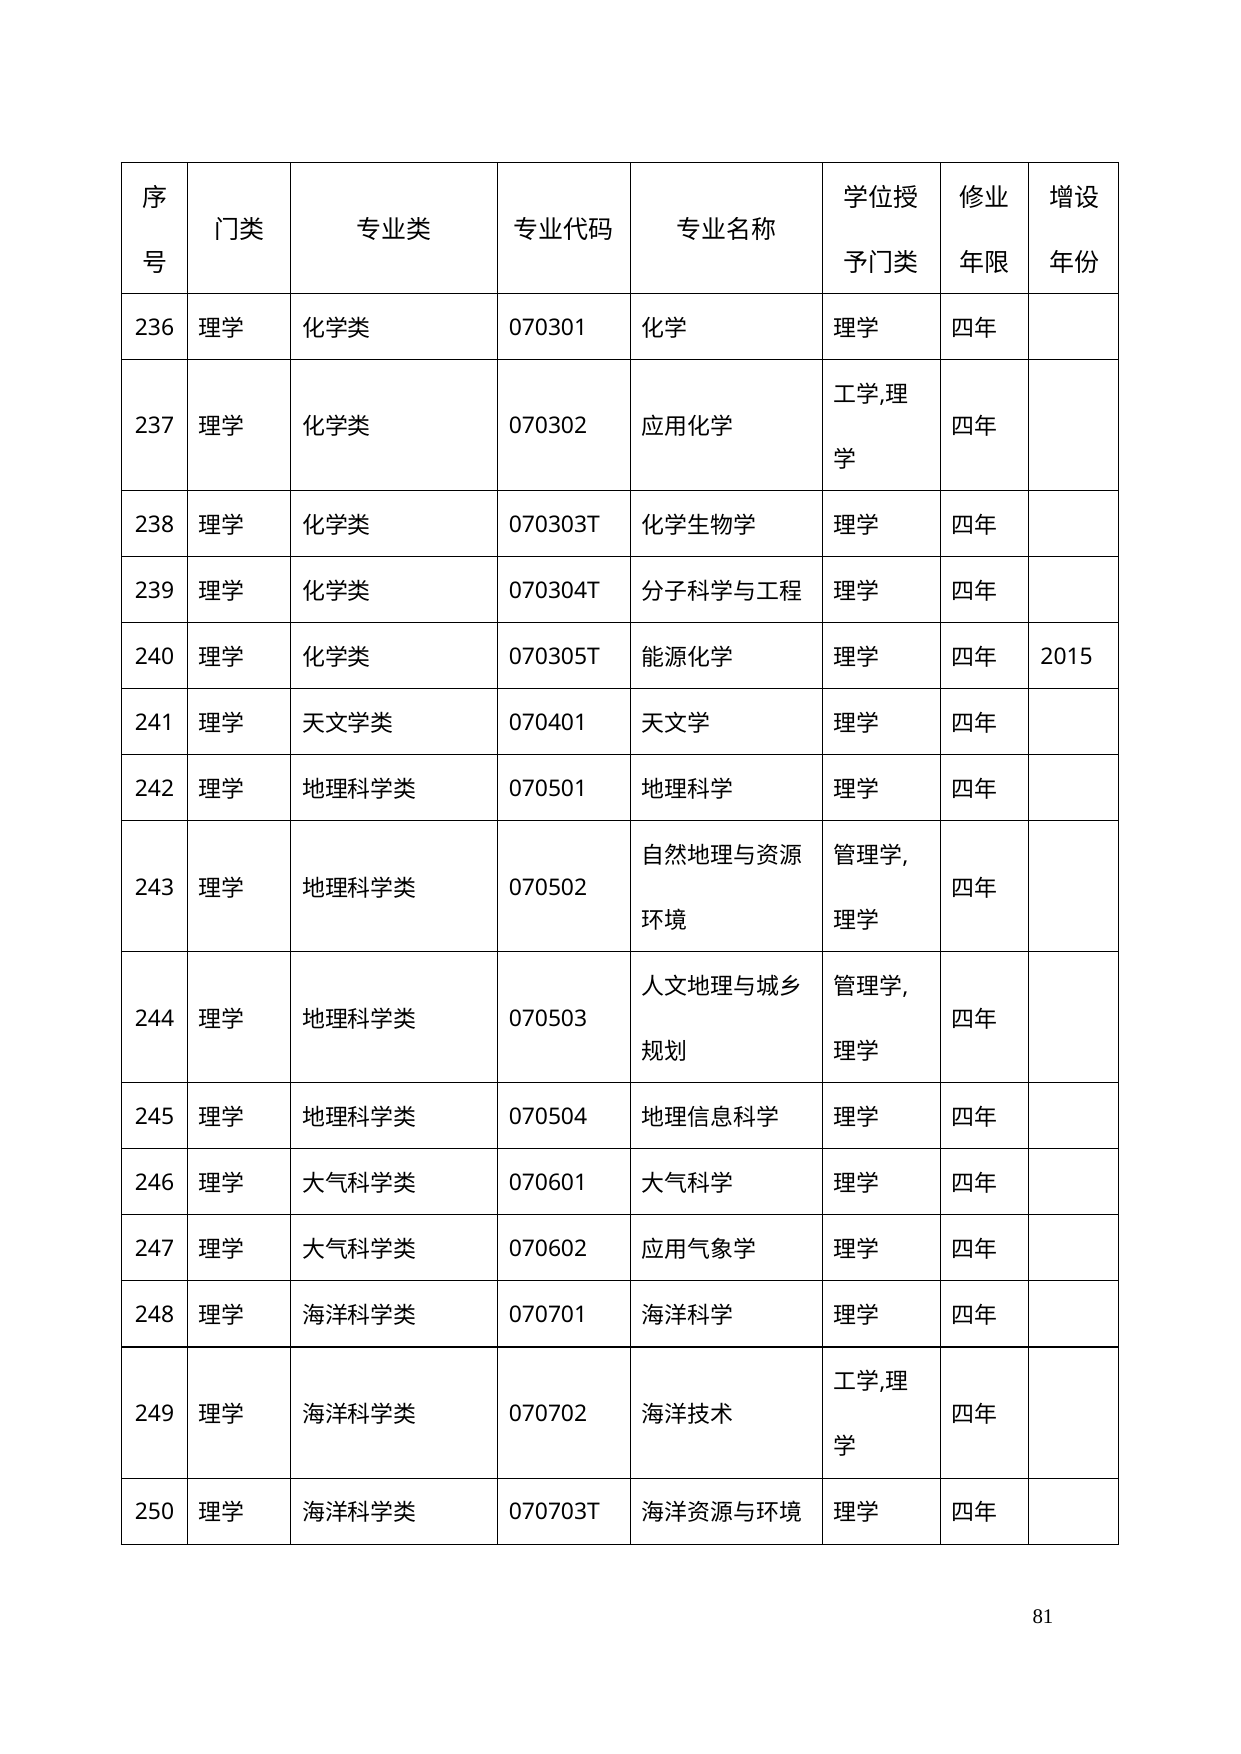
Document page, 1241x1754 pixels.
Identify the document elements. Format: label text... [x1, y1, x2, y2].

table_cell 070303T [498, 491, 630, 556]
table_cell 070301 [498, 294, 630, 359]
table_cell 理学 [823, 491, 940, 556]
table_cell 海洋资源与环境 [631, 1479, 822, 1543]
table_cell 理学 [188, 360, 290, 490]
table_cell 070702 [498, 1348, 630, 1477]
table_cell 237 [122, 360, 187, 490]
table_cell [1029, 360, 1118, 490]
table_cell 070305T [498, 623, 630, 688]
table_cell [1029, 1149, 1118, 1214]
table_cell 070503 [498, 952, 630, 1082]
table_cell 理学 [188, 623, 290, 688]
table_cell 理学 [823, 689, 940, 754]
table_header 专业代码 [498, 163, 630, 293]
table_cell 天文学类 [291, 689, 497, 754]
table_cell 管理学,理学 [823, 821, 940, 951]
table_cell [1029, 294, 1118, 359]
table_cell 070701 [498, 1281, 630, 1346]
table_cell 理学 [188, 557, 290, 622]
table_cell 236 [122, 294, 187, 359]
table_cell 地理科学类 [291, 755, 497, 820]
table_cell 工学,理学 [823, 360, 940, 490]
table_cell 海洋技术 [631, 1348, 822, 1477]
table_cell 070401 [498, 689, 630, 754]
table_cell 248 [122, 1281, 187, 1346]
table_cell 天文学 [631, 689, 822, 754]
table_cell 238 [122, 491, 187, 556]
table_cell 理学 [188, 491, 290, 556]
table_cell 理学 [188, 755, 290, 820]
table_cell 能源化学 [631, 623, 822, 688]
table_cell 070302 [498, 360, 630, 490]
table_cell 化学类 [291, 557, 497, 622]
table_cell 理学 [188, 952, 290, 1082]
table_cell 应用气象学 [631, 1215, 822, 1280]
table_cell [1029, 491, 1118, 556]
table_cell 241 [122, 689, 187, 754]
table_cell 245 [122, 1083, 187, 1148]
table_cell 地理科学类 [291, 821, 497, 951]
table_cell 工学,理学 [823, 1348, 940, 1477]
table_cell 理学 [823, 623, 940, 688]
table_cell 人文地理与城乡规划 [631, 952, 822, 1082]
table_cell 四年 [941, 1149, 1028, 1214]
table_cell 理学 [188, 1348, 290, 1477]
table_cell 理学 [188, 294, 290, 359]
table_cell 四年 [941, 952, 1028, 1082]
table_cell 244 [122, 952, 187, 1082]
table_cell 大气科学类 [291, 1215, 497, 1280]
table_cell 070703T [498, 1479, 630, 1543]
table_cell 管理学,理学 [823, 952, 940, 1082]
table_header 序号 [122, 163, 187, 293]
table_cell 理学 [823, 557, 940, 622]
table_header 门类 [188, 163, 290, 293]
table_cell 自然地理与资源环境 [631, 821, 822, 951]
table_cell 246 [122, 1149, 187, 1214]
table_cell 四年 [941, 491, 1028, 556]
table_cell 化学生物学 [631, 491, 822, 556]
table_header 学位授予门类 [823, 163, 940, 293]
table_cell [1029, 1479, 1118, 1543]
table_cell 247 [122, 1215, 187, 1280]
table_cell 地理科学 [631, 755, 822, 820]
table_cell [1029, 557, 1118, 622]
table_cell [1029, 1083, 1118, 1148]
table_cell 化学类 [291, 491, 497, 556]
table_cell 四年 [941, 623, 1028, 688]
table_cell 四年 [941, 1348, 1028, 1477]
table_cell [1029, 952, 1118, 1082]
table_cell 四年 [941, 1215, 1028, 1280]
table_cell 四年 [941, 294, 1028, 359]
table_cell 地理科学类 [291, 1083, 497, 1148]
table_cell 分子科学与工程 [631, 557, 822, 622]
table_cell 070501 [498, 755, 630, 820]
table_cell 四年 [941, 755, 1028, 820]
table_cell 地理信息科学 [631, 1083, 822, 1148]
table_cell 理学 [823, 1149, 940, 1214]
table_cell 理学 [188, 821, 290, 951]
table_cell 242 [122, 755, 187, 820]
table_cell 四年 [941, 821, 1028, 951]
table_cell [1029, 755, 1118, 820]
table_cell 理学 [823, 1083, 940, 1148]
table_cell 理学 [188, 1149, 290, 1214]
table_cell 理学 [823, 755, 940, 820]
table_cell 海洋科学 [631, 1281, 822, 1346]
table_cell 四年 [941, 557, 1028, 622]
table_cell [1029, 1215, 1118, 1280]
table_cell 243 [122, 821, 187, 951]
table_cell 070601 [498, 1149, 630, 1214]
table_cell 化学类 [291, 623, 497, 688]
table_cell 四年 [941, 689, 1028, 754]
table_cell 大气科学 [631, 1149, 822, 1214]
table_cell 理学 [823, 1281, 940, 1346]
table_header 修业年限 [941, 163, 1028, 293]
table_cell 240 [122, 623, 187, 688]
table_cell 四年 [941, 1083, 1028, 1148]
table_cell 2015 [1029, 623, 1118, 688]
table_cell 070602 [498, 1215, 630, 1280]
table_cell 四年 [941, 1281, 1028, 1346]
table_cell 四年 [941, 1479, 1028, 1543]
table_cell 250 [122, 1479, 187, 1543]
table_cell 海洋科学类 [291, 1281, 497, 1346]
table_header 专业名称 [631, 163, 822, 293]
table_cell 理学 [823, 294, 940, 359]
table_cell 理学 [188, 1479, 290, 1543]
table_cell [1029, 1348, 1118, 1477]
table_cell 地理科学类 [291, 952, 497, 1082]
table_cell 大气科学类 [291, 1149, 497, 1214]
table_cell [1029, 689, 1118, 754]
table_cell [1029, 821, 1118, 951]
table_cell 理学 [823, 1215, 940, 1280]
table_cell 070502 [498, 821, 630, 951]
table_cell 理学 [188, 1083, 290, 1148]
table_cell 海洋科学类 [291, 1479, 497, 1543]
table_cell 化学 [631, 294, 822, 359]
table_cell 化学类 [291, 294, 497, 359]
table_cell 海洋科学类 [291, 1348, 497, 1477]
table_cell 239 [122, 557, 187, 622]
table_cell 应用化学 [631, 360, 822, 490]
table_cell 249 [122, 1348, 187, 1477]
table_cell [1029, 1281, 1118, 1346]
table_cell 化学类 [291, 360, 497, 490]
table_cell 理学 [188, 1281, 290, 1346]
table_cell 070304T [498, 557, 630, 622]
table_cell 理学 [188, 689, 290, 754]
table_header 专业类 [291, 163, 497, 293]
table_cell 理学 [188, 1215, 290, 1280]
table_cell 070504 [498, 1083, 630, 1148]
table_cell 四年 [941, 360, 1028, 490]
table_cell 理学 [823, 1479, 940, 1543]
table_header 增设年份 [1029, 163, 1118, 293]
